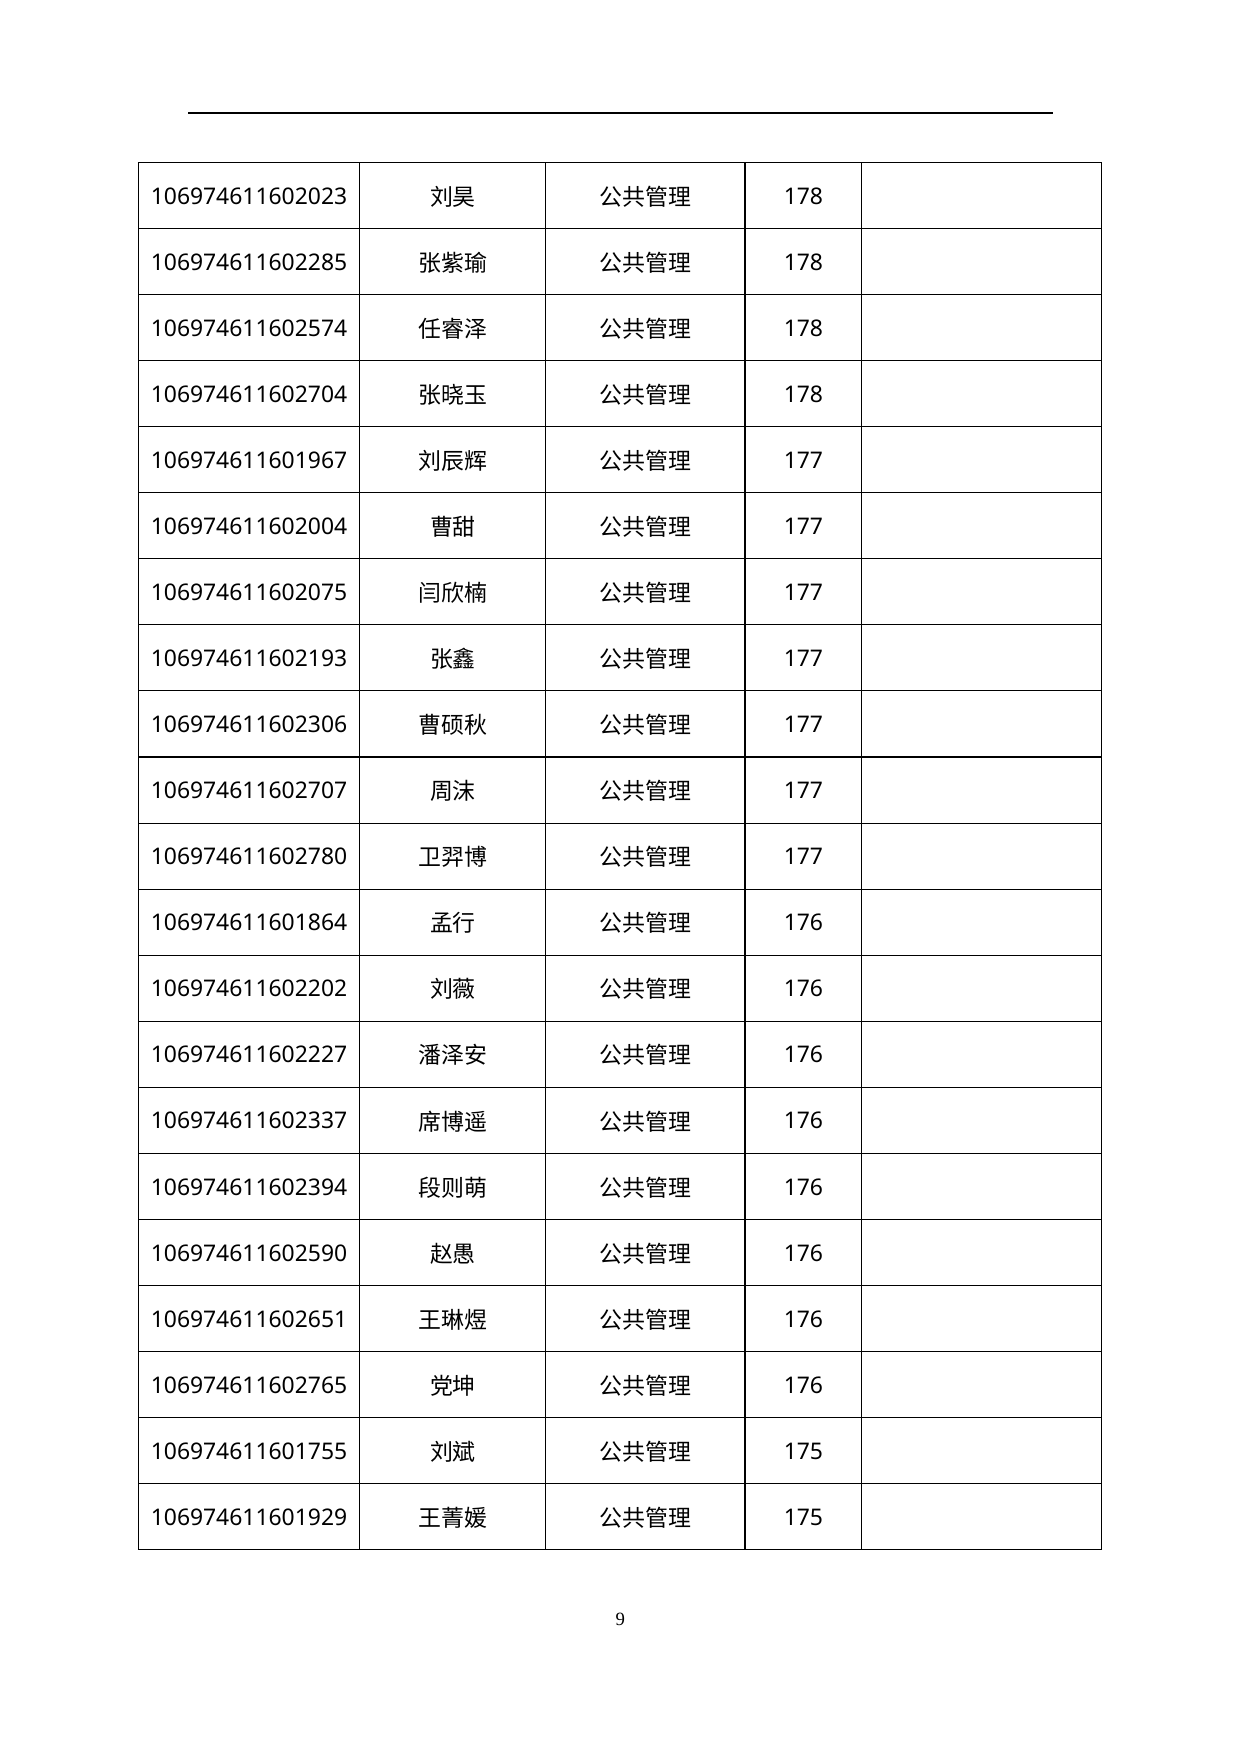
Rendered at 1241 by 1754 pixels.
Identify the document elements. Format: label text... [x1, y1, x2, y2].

table_cell 177 [746, 758, 861, 822]
table_cell 公共管理 [546, 1418, 744, 1483]
table_cell [862, 1154, 1101, 1219]
table_cell 刘薇 [360, 956, 545, 1021]
table_cell [862, 229, 1101, 294]
table_cell [862, 1484, 1101, 1549]
table_cell [862, 758, 1101, 822]
table_cell 公共管理 [546, 824, 744, 888]
table_cell 公共管理 [546, 1154, 744, 1219]
table_cell 106974611601755 [139, 1418, 359, 1483]
table_cell 公共管理 [546, 295, 744, 360]
table_cell [862, 1352, 1101, 1417]
table_cell 176 [746, 890, 861, 954]
table_cell [862, 493, 1101, 558]
table_cell 106974611602193 [139, 625, 359, 690]
table_cell 177 [746, 691, 861, 756]
table_cell 178 [746, 229, 861, 294]
table_cell 106974611602707 [139, 758, 359, 822]
table_cell 卫羿博 [360, 824, 545, 888]
table_cell [862, 427, 1101, 492]
table_cell 177 [746, 824, 861, 888]
table_cell 178 [746, 295, 861, 360]
table_cell [862, 625, 1101, 690]
table_cell 公共管理 [546, 758, 744, 822]
table_cell 潘泽安 [360, 1022, 545, 1087]
table_cell 孟行 [360, 890, 545, 954]
table_cell 王菁媛 [360, 1484, 545, 1549]
table_cell 106974611602227 [139, 1022, 359, 1087]
table_cell 176 [746, 956, 861, 1021]
table_cell 106974611602075 [139, 559, 359, 624]
table_cell 段则萌 [360, 1154, 545, 1219]
table_cell [862, 890, 1101, 954]
table_cell 公共管理 [546, 691, 744, 756]
table_cell [862, 163, 1101, 228]
table_cell [862, 824, 1101, 888]
table_cell 106974611602337 [139, 1088, 359, 1153]
table_cell 张晓玉 [360, 361, 545, 426]
table_cell 公共管理 [546, 625, 744, 690]
table_cell 176 [746, 1022, 861, 1087]
table_cell 106974611601967 [139, 427, 359, 492]
table_cell 王琳煜 [360, 1286, 545, 1351]
table_cell 178 [746, 361, 861, 426]
table_cell [862, 1418, 1101, 1483]
table_cell 106974611602004 [139, 493, 359, 558]
table_cell 106974611601864 [139, 890, 359, 954]
table_cell 曹甜 [360, 493, 545, 558]
table_cell 106974611602574 [139, 295, 359, 360]
table_cell 177 [746, 625, 861, 690]
table_cell [862, 1286, 1101, 1351]
table_cell 公共管理 [546, 559, 744, 624]
table_cell 106974611602704 [139, 361, 359, 426]
table_cell 公共管理 [546, 1352, 744, 1417]
table_cell [862, 956, 1101, 1021]
table_cell 张鑫 [360, 625, 545, 690]
table_cell 106974611602765 [139, 1352, 359, 1417]
table_cell 公共管理 [546, 1220, 744, 1285]
table_cell 176 [746, 1154, 861, 1219]
table_cell [862, 559, 1101, 624]
table_cell 106974611602023 [139, 163, 359, 228]
table_cell 张紫瑜 [360, 229, 545, 294]
table_cell 106974611602202 [139, 956, 359, 1021]
table_cell 公共管理 [546, 1286, 744, 1351]
table_cell 周沫 [360, 758, 545, 822]
table_cell 曹硕秋 [360, 691, 545, 756]
table_cell 公共管理 [546, 1022, 744, 1087]
table_cell 公共管理 [546, 493, 744, 558]
table_cell 任睿泽 [360, 295, 545, 360]
table_cell 106974611602590 [139, 1220, 359, 1285]
table_cell [862, 691, 1101, 756]
table_cell 106974611602306 [139, 691, 359, 756]
table_cell 公共管理 [546, 163, 744, 228]
table_cell 公共管理 [546, 956, 744, 1021]
table_cell 176 [746, 1220, 861, 1285]
table_cell 176 [746, 1088, 861, 1153]
table_cell [862, 1022, 1101, 1087]
table_cell 公共管理 [546, 427, 744, 492]
table_cell 178 [746, 163, 861, 228]
table_cell 106974611602780 [139, 824, 359, 888]
table_cell 党坤 [360, 1352, 545, 1417]
table_cell 公共管理 [546, 1088, 744, 1153]
table_cell 公共管理 [546, 1484, 744, 1549]
table_cell [862, 1220, 1101, 1285]
table_cell 闫欣楠 [360, 559, 545, 624]
table_cell 席博遥 [360, 1088, 545, 1153]
table_cell 公共管理 [546, 361, 744, 426]
table_cell 106974611601929 [139, 1484, 359, 1549]
table_cell 赵愚 [360, 1220, 545, 1285]
table_cell 刘昊 [360, 163, 545, 228]
table_cell 177 [746, 493, 861, 558]
table_cell 公共管理 [546, 229, 744, 294]
table_cell 刘辰辉 [360, 427, 545, 492]
table_cell 175 [746, 1418, 861, 1483]
table_cell [862, 1088, 1101, 1153]
table_cell 176 [746, 1352, 861, 1417]
table_cell 177 [746, 427, 861, 492]
table_cell [862, 295, 1101, 360]
table_cell 176 [746, 1286, 861, 1351]
table_cell 106974611602285 [139, 229, 359, 294]
table_cell 106974611602394 [139, 1154, 359, 1219]
table_cell 177 [746, 559, 861, 624]
table_cell 刘斌 [360, 1418, 545, 1483]
table_cell [862, 361, 1101, 426]
table_cell 公共管理 [546, 890, 744, 954]
table_cell 106974611602651 [139, 1286, 359, 1351]
table_cell 175 [746, 1484, 861, 1549]
